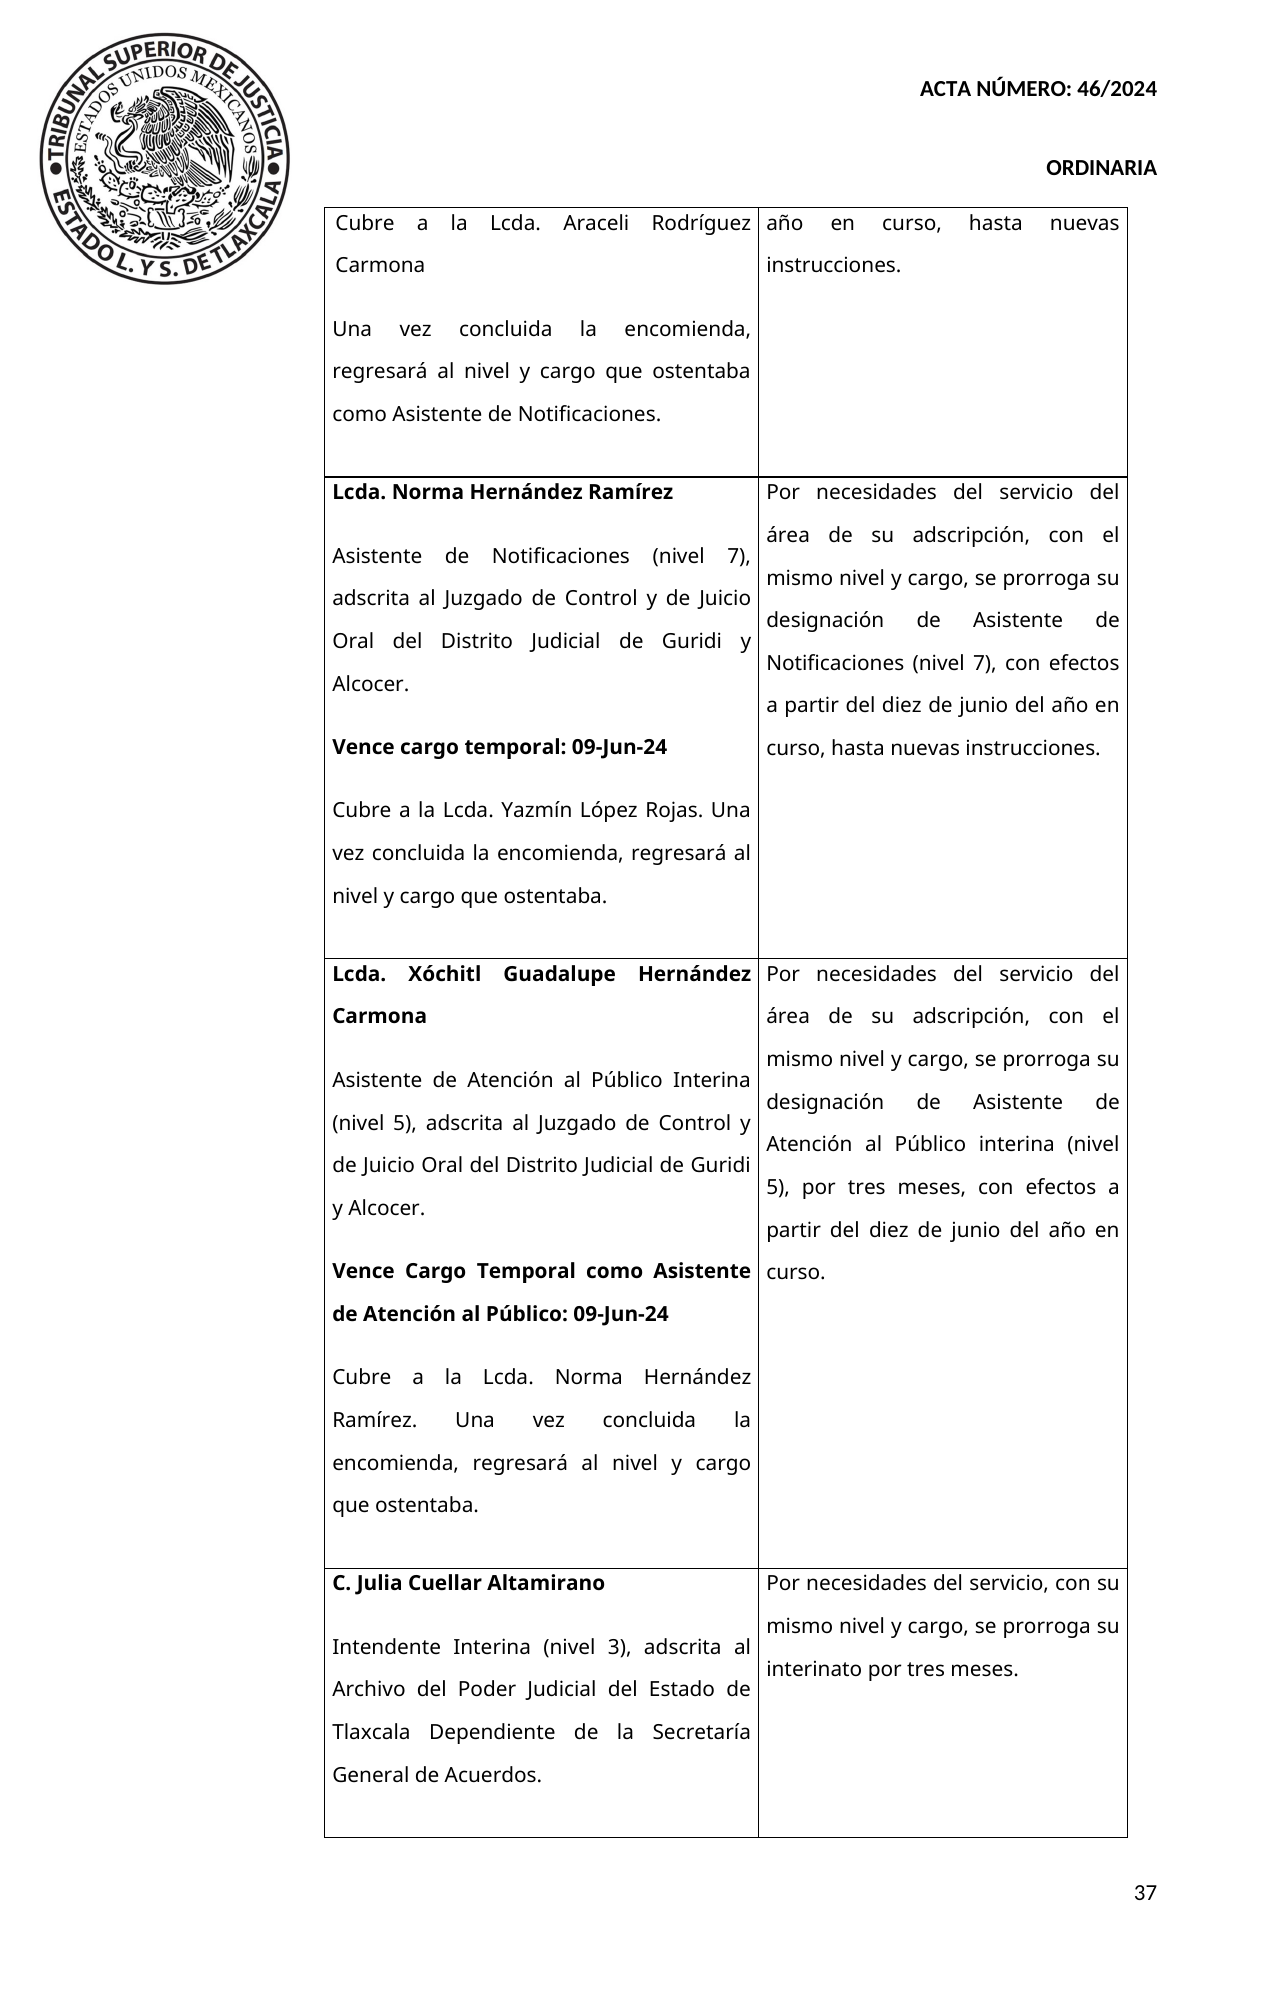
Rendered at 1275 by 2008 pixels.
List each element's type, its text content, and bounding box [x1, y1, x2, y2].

table_cell Lcda. Xóchitl Guadalupe Hernández Carmona Asistente de Atención al Público Interina (nivel 5), adscrita al Juzgado de Control y de Juicio Oral del Distrito Judicial de Guridi y Alcocer. Vence Cargo Temporal como Asistente de Atención al Público: 09-Jun-24 Cubre a la Lcda. Norma Hernández Ramírez. Una vez concluida la encomienda, regresará al nivel y cargo que ostentaba. [325, 959, 758, 1567]
picture [37, 30, 292, 287]
table_cell Lcda. Norma Hernández Ramírez Asistente de Notificaciones (nivel 7), adscrita al Juzgado de Control y de Juicio Oral del Distrito Judicial de Guridi y Alcocer. Vence cargo temporal: 09-Jun-24 Cubre a la Lcda. Yazmín López Rojas. Una vez concluida la encomienda, regresará al nivel y cargo que ostentaba. [325, 478, 758, 958]
table_cell Por necesidades del servicio del área de su adscripción, con el mismo nivel y cargo, se prorroga su designación de Asistente de Notificaciones (nivel 7), con efectos a partir del diez de junio del año en curso, hasta nuevas instrucciones. [759, 478, 1127, 958]
table_cell Por necesidades del servicio, con su mismo nivel y cargo, se prorroga su interinato por tres meses. [759, 1569, 1127, 1837]
table_cell Por necesidades del servicio del área de su adscripción, con el mismo nivel y cargo, se prorroga su designación de Asistente de Atención al Público interina (nivel 5), por tres meses, con efectos a partir del diez de junio del año en curso. [759, 959, 1127, 1567]
